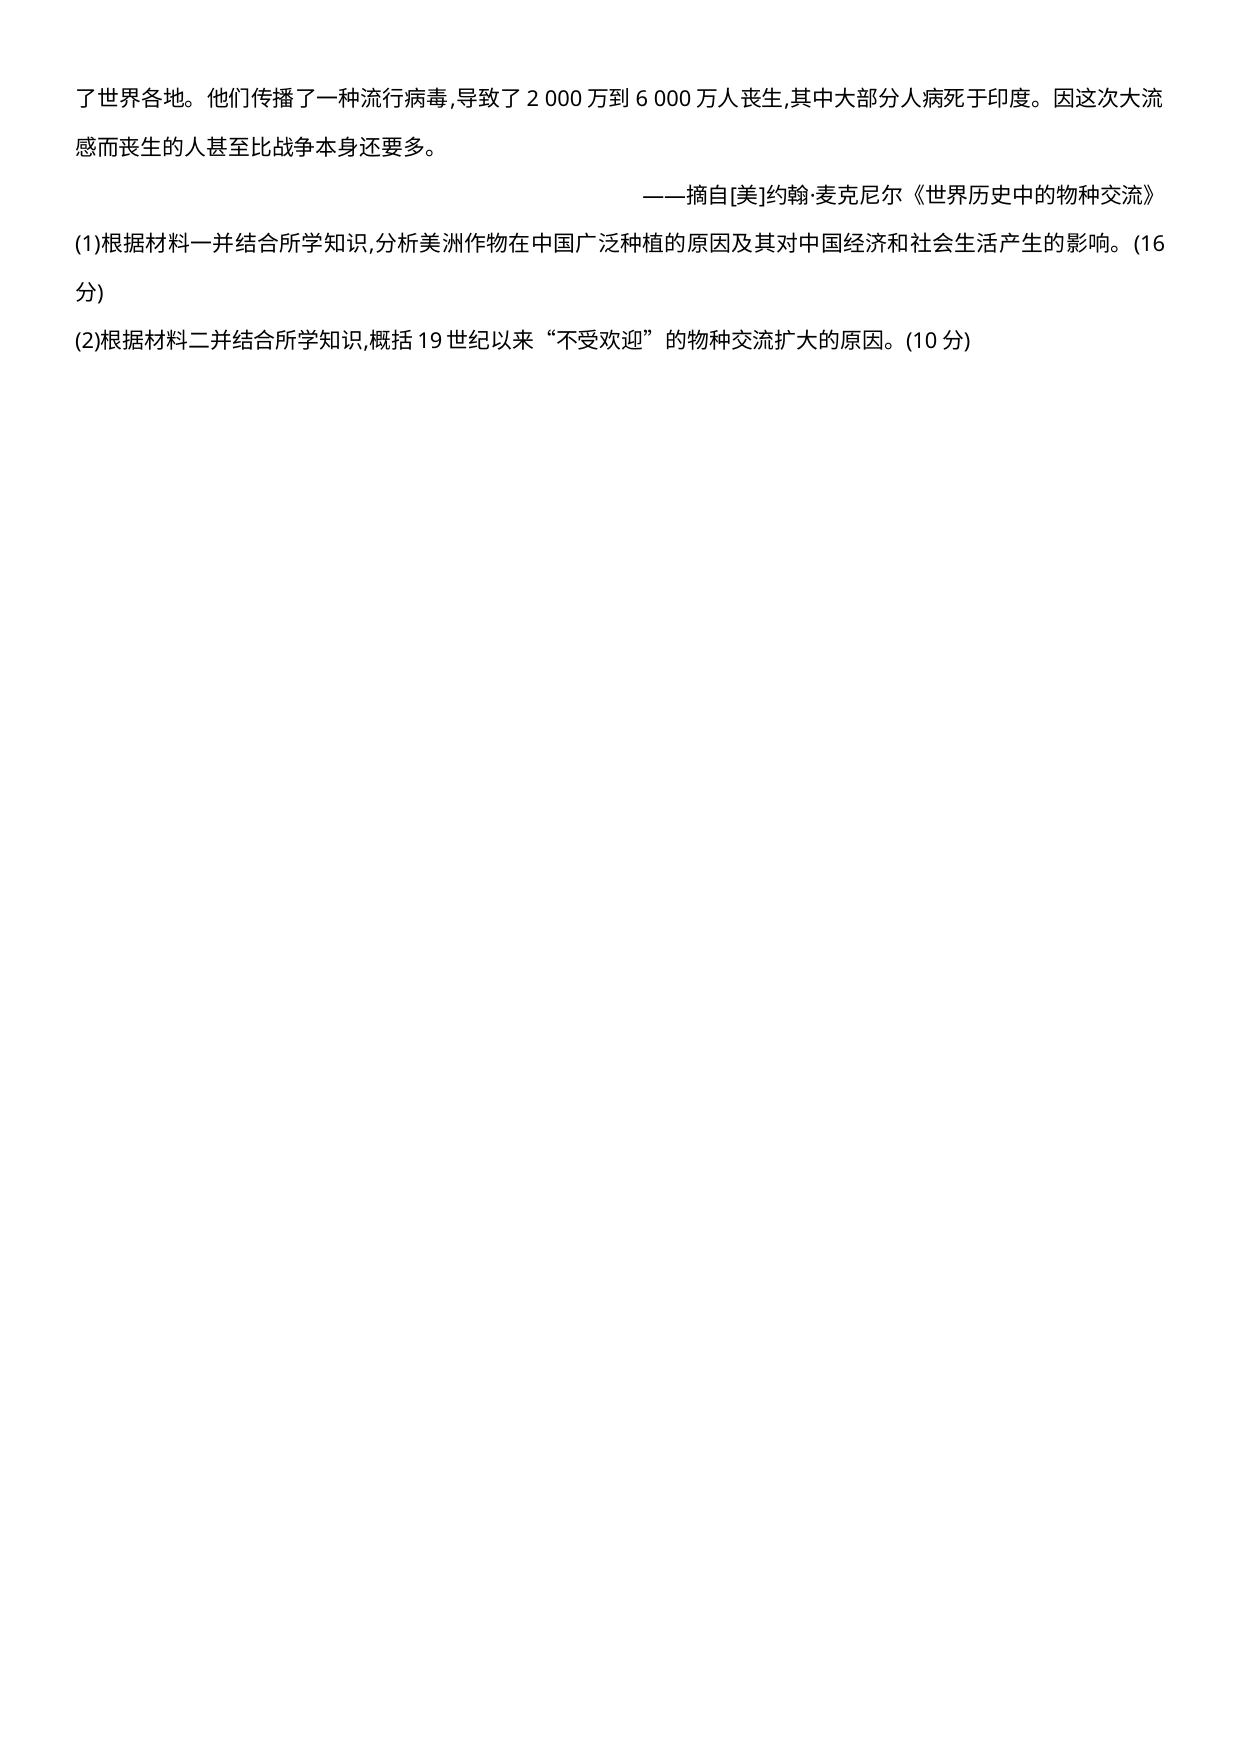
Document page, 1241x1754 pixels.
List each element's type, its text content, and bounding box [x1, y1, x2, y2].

text ——摘自[美]约翰·麦克尼尔《世界历史中的物种交流》 [75, 178, 1165, 210]
text (1)根据材料一并结合所学知识,分析美洲作物在中国广泛种植的原因及其对中国经济和社会生活产生的影响。(16分) [75, 226, 1165, 307]
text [75, 81, 1165, 162]
text (2)根据材料二并结合所学知识,概括19世纪以来“不受欢迎”的物种交流扩大的原因。(10分) [75, 323, 1165, 356]
